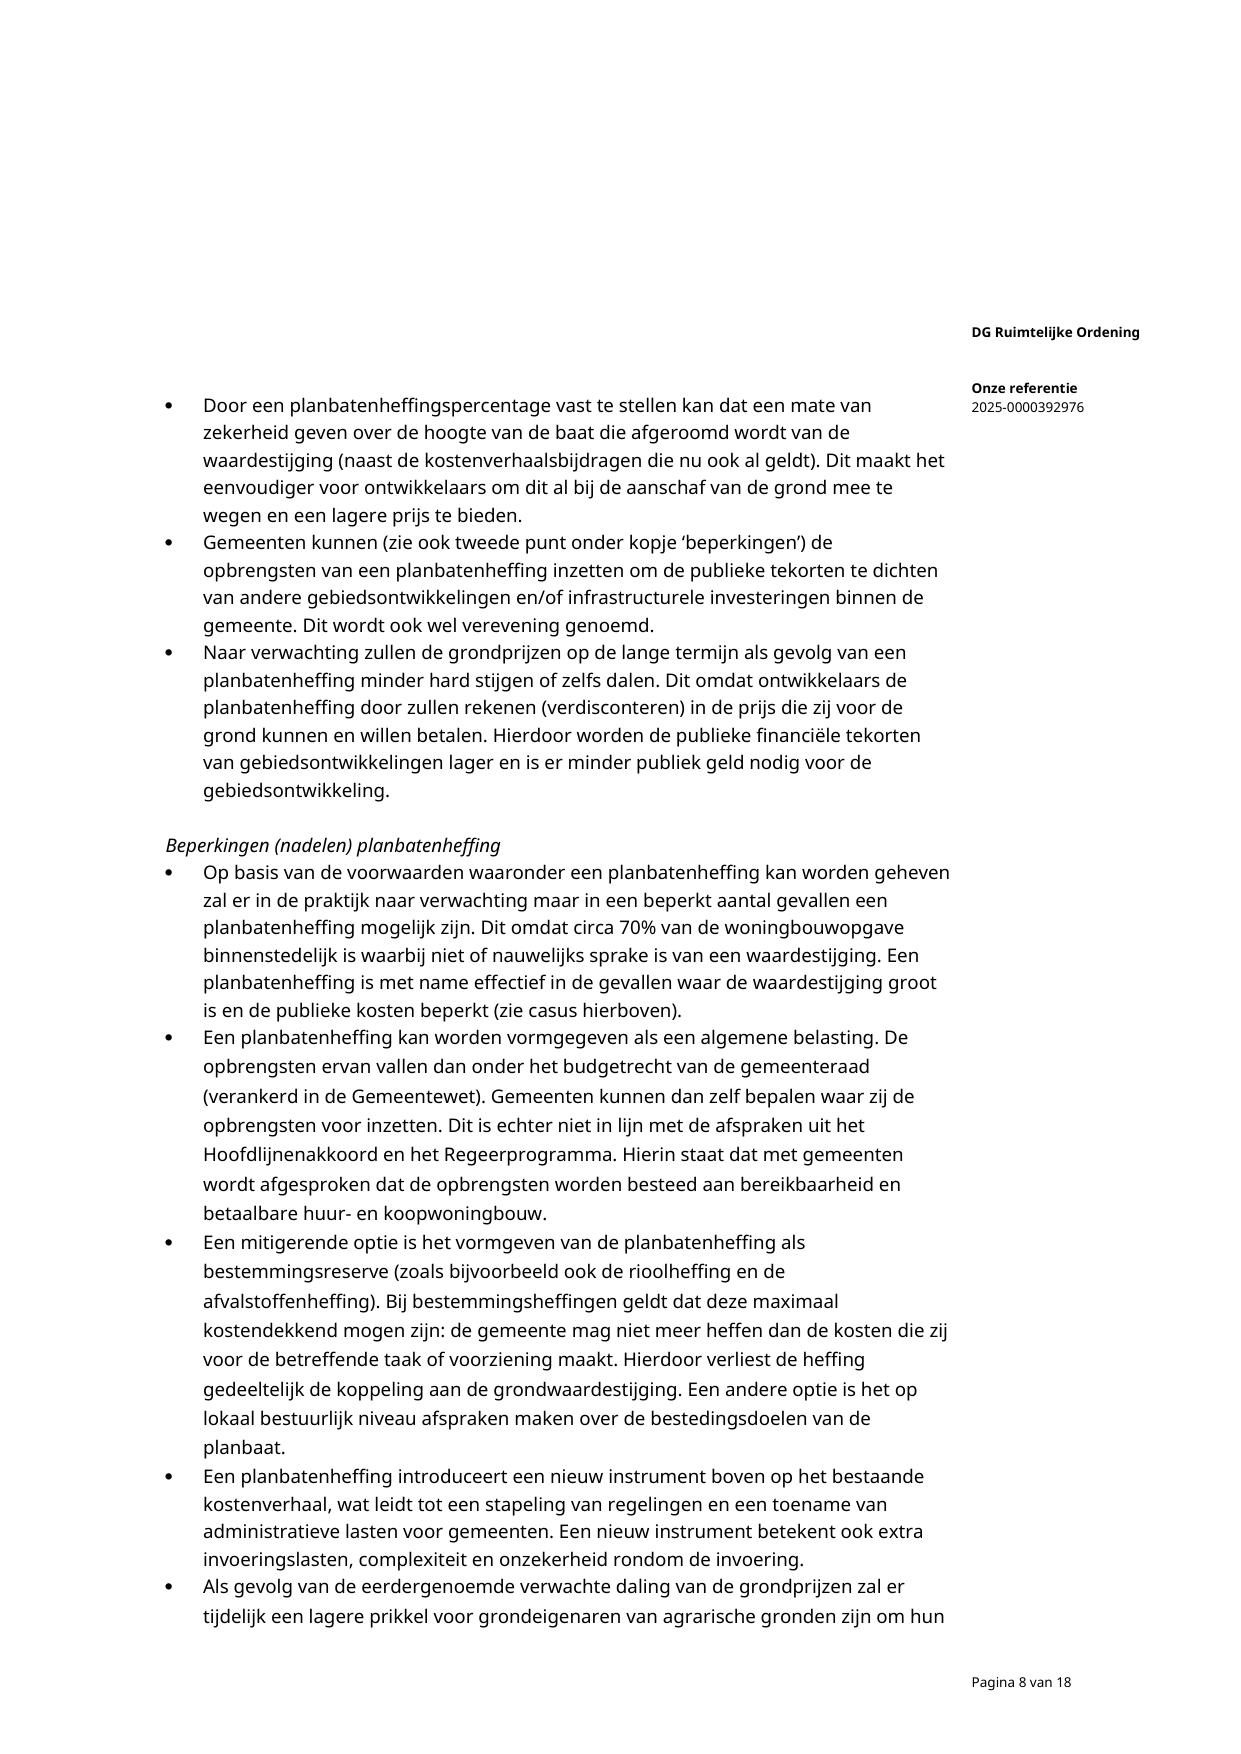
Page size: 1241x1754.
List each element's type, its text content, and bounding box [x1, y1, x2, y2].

list Op basis van de voorwaarden waaronder een planbatenheffing kan worden geheven zal er in de praktijk naar verwachting maar in een beperkt aantal gevallen een planbatenheffing mogelijk zijn. Dit omdat circa 70% van de woningbouwopgave binnenstedelijk is waarbij niet of nauwelijks sprake is van een waardestijging. Een planbatenheffing is met name effectief in de gevallen waar de waardestijging groot is en de publieke kosten beperkt (zie casus hierboven). [165, 859, 951, 1023]
text Beperkingen (nadelen) planbatenheffing [165, 832, 951, 858]
list Naar verwachting zullen de grondprijzen op de lange termijn als gevolg van een planbatenheffing minder hard stijgen of zelfs dalen. Dit omdat ontwikkelaars de planbatenheffing door zullen rekenen (verdisconteren) in de prijs die zij voor de grond kunnen en willen betalen. Hierdoor worden de publieke financiële tekorten van gebiedsontwikkelingen lager en is er minder publiek geld nodig voor de gebiedsontwikkeling. [165, 639, 951, 803]
list Een planbatenheffing kan worden vormgegeven als een algemene belasting. De opbrengsten ervan vallen dan onder het budgetrecht van de gemeenteraad (verankerd in de Gemeentewet). Gemeenten kunnen dan zelf bepalen waar zij de opbrengsten voor inzetten. Dit is echter niet in lijn met de afspraken uit het Hoofdlijnenakkoord en het Regeerprogramma. Hierin staat dat met gemeenten wordt afgesproken dat de opbrengsten worden besteed aan bereikbaarheid en betaalbare huur- en koopwoningbouw. [165, 1024, 951, 1226]
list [165, 1574, 951, 1628]
list Een planbatenheffing introduceert een nieuw instrument boven op het bestaande kostenverhaal, wat leidt tot een stapeling van regelingen en een toename van administratieve lasten voor gemeenten. Een nieuw instrument betekent ook extra invoeringslasten, complexiteit en onzekerheid rondom de invoering. [165, 1464, 951, 1572]
list Een mitigerende optie is het vormgeven van de planbatenheffing als bestemmingsreserve (zoals bijvoorbeeld ook de rioolheffing en de afvalstoffenheffing). Bij bestemmingsheffingen geldt dat deze maximaal kostendekkend mogen zijn: de gemeente mag niet meer heffen dan de kosten die zij voor de betreffende taak of voorziening maakt. Hierdoor verliest de heffing gedeeltelijk de koppeling aan de grondwaardestijging. Een andere optie is het op lokaal bestuurlijk niveau afspraken maken over de bestedingsdoelen van de planbaat. [165, 1229, 951, 1460]
list Door een planbatenheffingspercentage vast te stellen kan dat een mate van zekerheid geven over de hoogte van de baat die afgeroomd wordt van de waardestijging (naast de kostenverhaalsbijdragen die nu ook al geldt). Dit maakt het eenvoudiger voor ontwikkelaars om dit al bij de aanschaf van de grond mee te wegen en een lagere prijs te bieden. [165, 392, 951, 528]
list Gemeenten kunnen (zie ook tweede punt onder kopje ‘beperkingen’) de opbrengsten van een planbatenheffing inzetten om de publieke tekorten te dichten van andere gebiedsontwikkelingen en/of infrastructurele investeringen binnen de gemeente. Dit wordt ook wel verevening genoemd. [165, 529, 951, 638]
